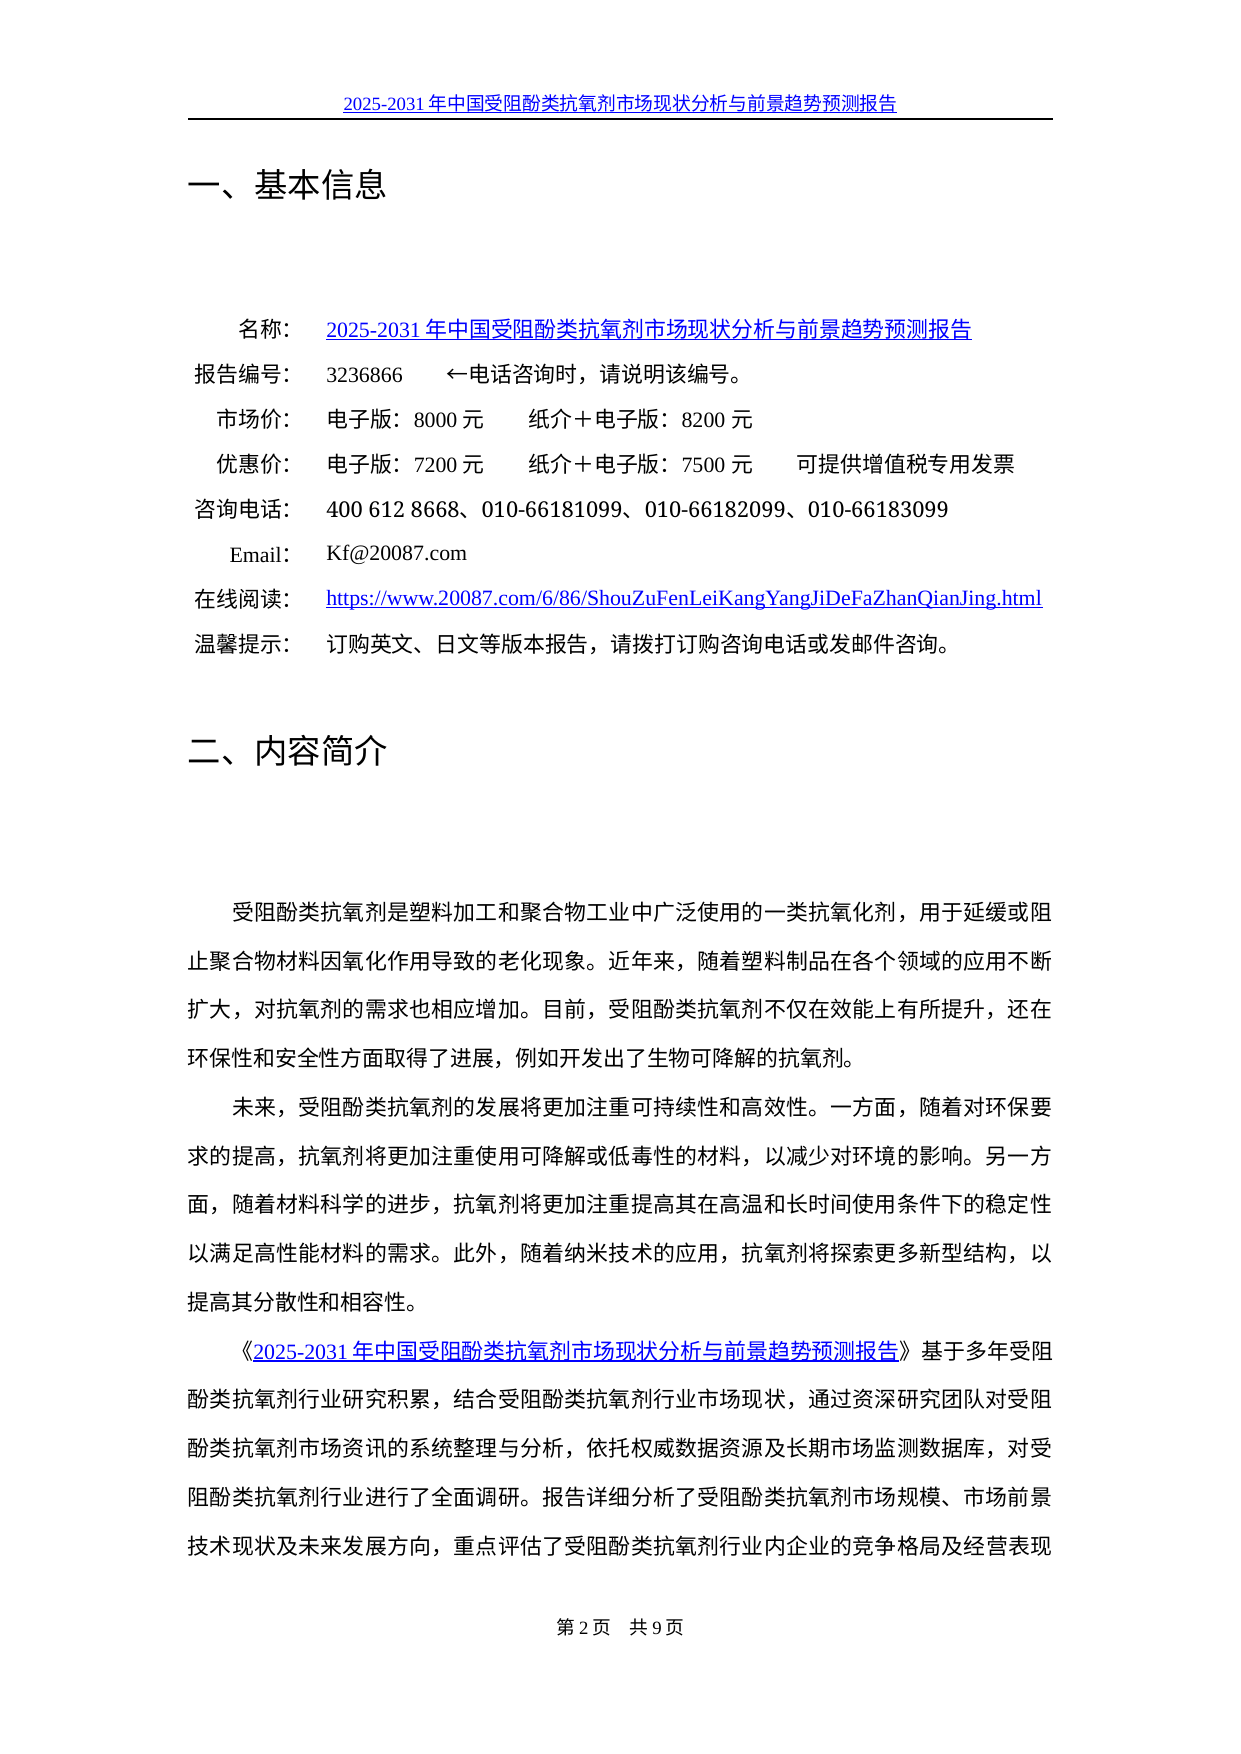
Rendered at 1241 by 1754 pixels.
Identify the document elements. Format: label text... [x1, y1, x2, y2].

table_cell 电子版：8000 元 纸介＋电子版：8200 元 [315, 402, 1073, 447]
table_cell 在线阅读： [167, 582, 315, 627]
table_cell 400 612 8668、010-66181099、010-66182099、010-66183099 [315, 492, 1073, 537]
table_cell 市场价： [167, 402, 315, 447]
table_cell 订购英文、日文等版本报告，请拨打订购咨询电话或发邮件咨询。 [315, 627, 1073, 672]
table_header 名称： [167, 312, 315, 357]
table_cell 温馨提示： [167, 627, 315, 672]
table_cell 咨询电话： [167, 492, 315, 537]
table_cell Email： [167, 537, 315, 582]
table_cell [315, 582, 1073, 627]
table_cell 报告编号： [167, 357, 315, 402]
table_cell 电子版：7200 元 纸介＋电子版：7500 元 可提供增值税专用发票 [315, 447, 1073, 492]
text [187, 894, 1053, 1561]
table_cell 优惠价： [167, 447, 315, 492]
table_header 2025-2031年中国受阻酚类抗氧剂市场现状分析与前景趋势预测报告 [315, 312, 1073, 357]
title 一、基本信息 [187, 150, 1053, 215]
title 二、内容简介 [187, 717, 1053, 782]
table_cell Kf@20087.com [315, 537, 1073, 582]
table_cell 3236866 ←电话咨询时，请说明该编号。 [315, 357, 1073, 402]
